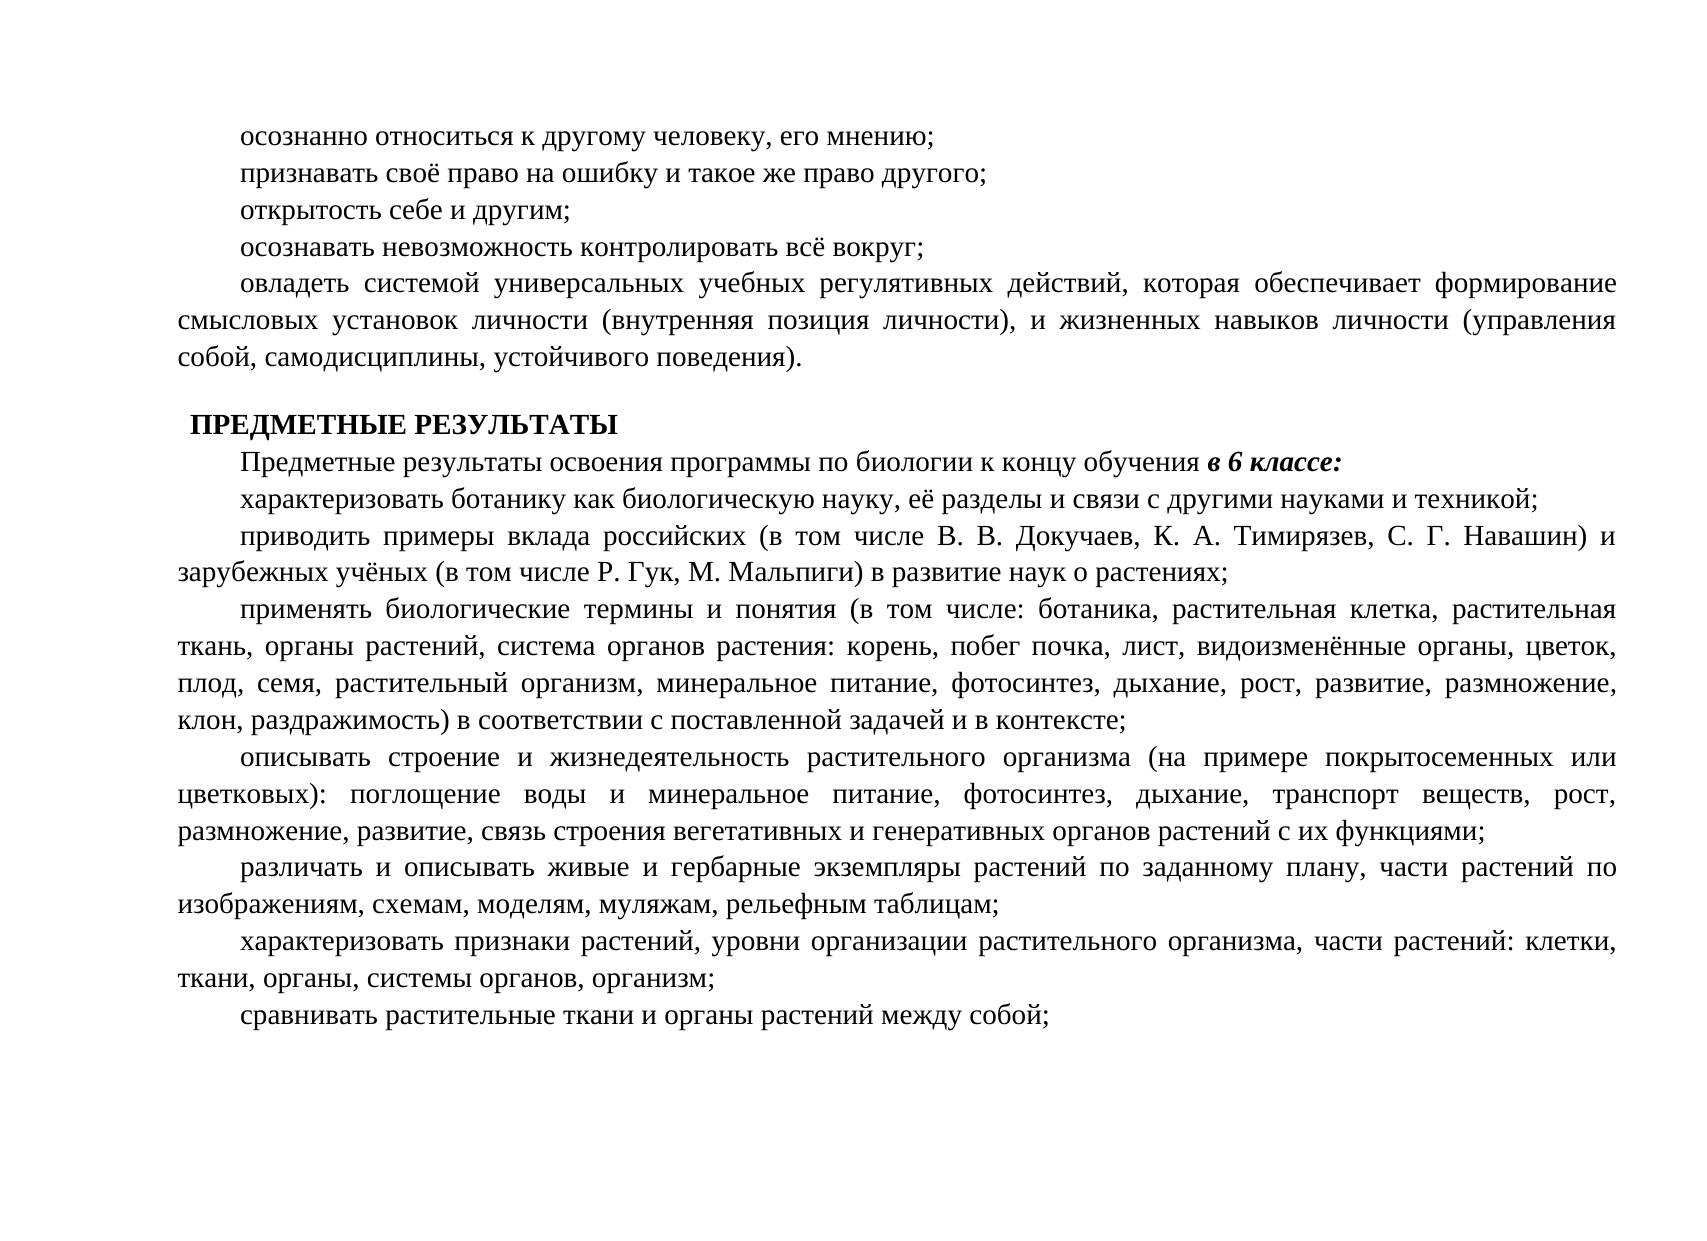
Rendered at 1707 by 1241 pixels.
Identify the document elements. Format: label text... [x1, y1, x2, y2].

text описывать строение и жизнедеятельность растительного организма (на примере покрытосеменных или цветковых): поглощение воды и минеральное питание, фотосинтез, дыхание, транспорт веществ, рост, размножение, развитие, связь строения вегетативных и генеративных органов растений с их функциями; [177, 739, 1618, 846]
text различать и описывать живые и гербарные экземпляры растений по заданному плану, части растений по изображениям, схемам, моделям, муляжам, рельефным таблицам; [177, 849, 1618, 920]
text характеризовать ботанику как биологическую науку, её разделы и связи с другими науками и техникой; [177, 481, 1618, 514]
text Предметные результаты освоения программы по биологии к концу обучения в 6 классе: [177, 444, 1618, 477]
text овладеть системой универсальных учебных регулятивных действий, которая обеспечивает формирование смысловых установок личности (внутренняя позиция личности), и жизненных навыков личности (управления собой, самодисциплины, устойчивого поведения). [177, 266, 1618, 373]
text ПРЕДМЕТНЫЕ РЕЗУЛЬТАТЫ [190, 407, 1618, 441]
text осознавать невозможность контролировать всё вокруг; [177, 229, 1618, 262]
text применять биологические термины и понятия (в том числе: ботаника, растительная клетка, растительная ткань, органы растений, система органов растения: корень, побег почка, лист, видоизменённые органы, цветок, плод, семя, растительный организм, минеральное питание, фотосинтез, дыхание, рост, развитие, размножение, клон, раздражимость) в соответствии с поставленной задачей и в контексте; [177, 591, 1618, 736]
text открытость себе и другим; [177, 192, 1618, 225]
text осознанно относиться к другому человеку, его мнению; [177, 118, 1618, 152]
text сравнивать растительные ткани и органы растений между собой; [177, 997, 1618, 1031]
text признавать своё право на ошибку и такое же право другого; [177, 155, 1618, 188]
text приводить примеры вклада российских (в том числе В. В. Докучаев, К. А. Тимирязев, С. Г. Навашин) и зарубежных учёных (в том числе Р. Гук, М. Мальпиги) в развитие наук о растениях; [177, 518, 1618, 588]
text характеризовать признаки растений, уровни организации растительного организма, части растений: клетки, ткани, органы, системы органов, организм; [177, 923, 1618, 994]
